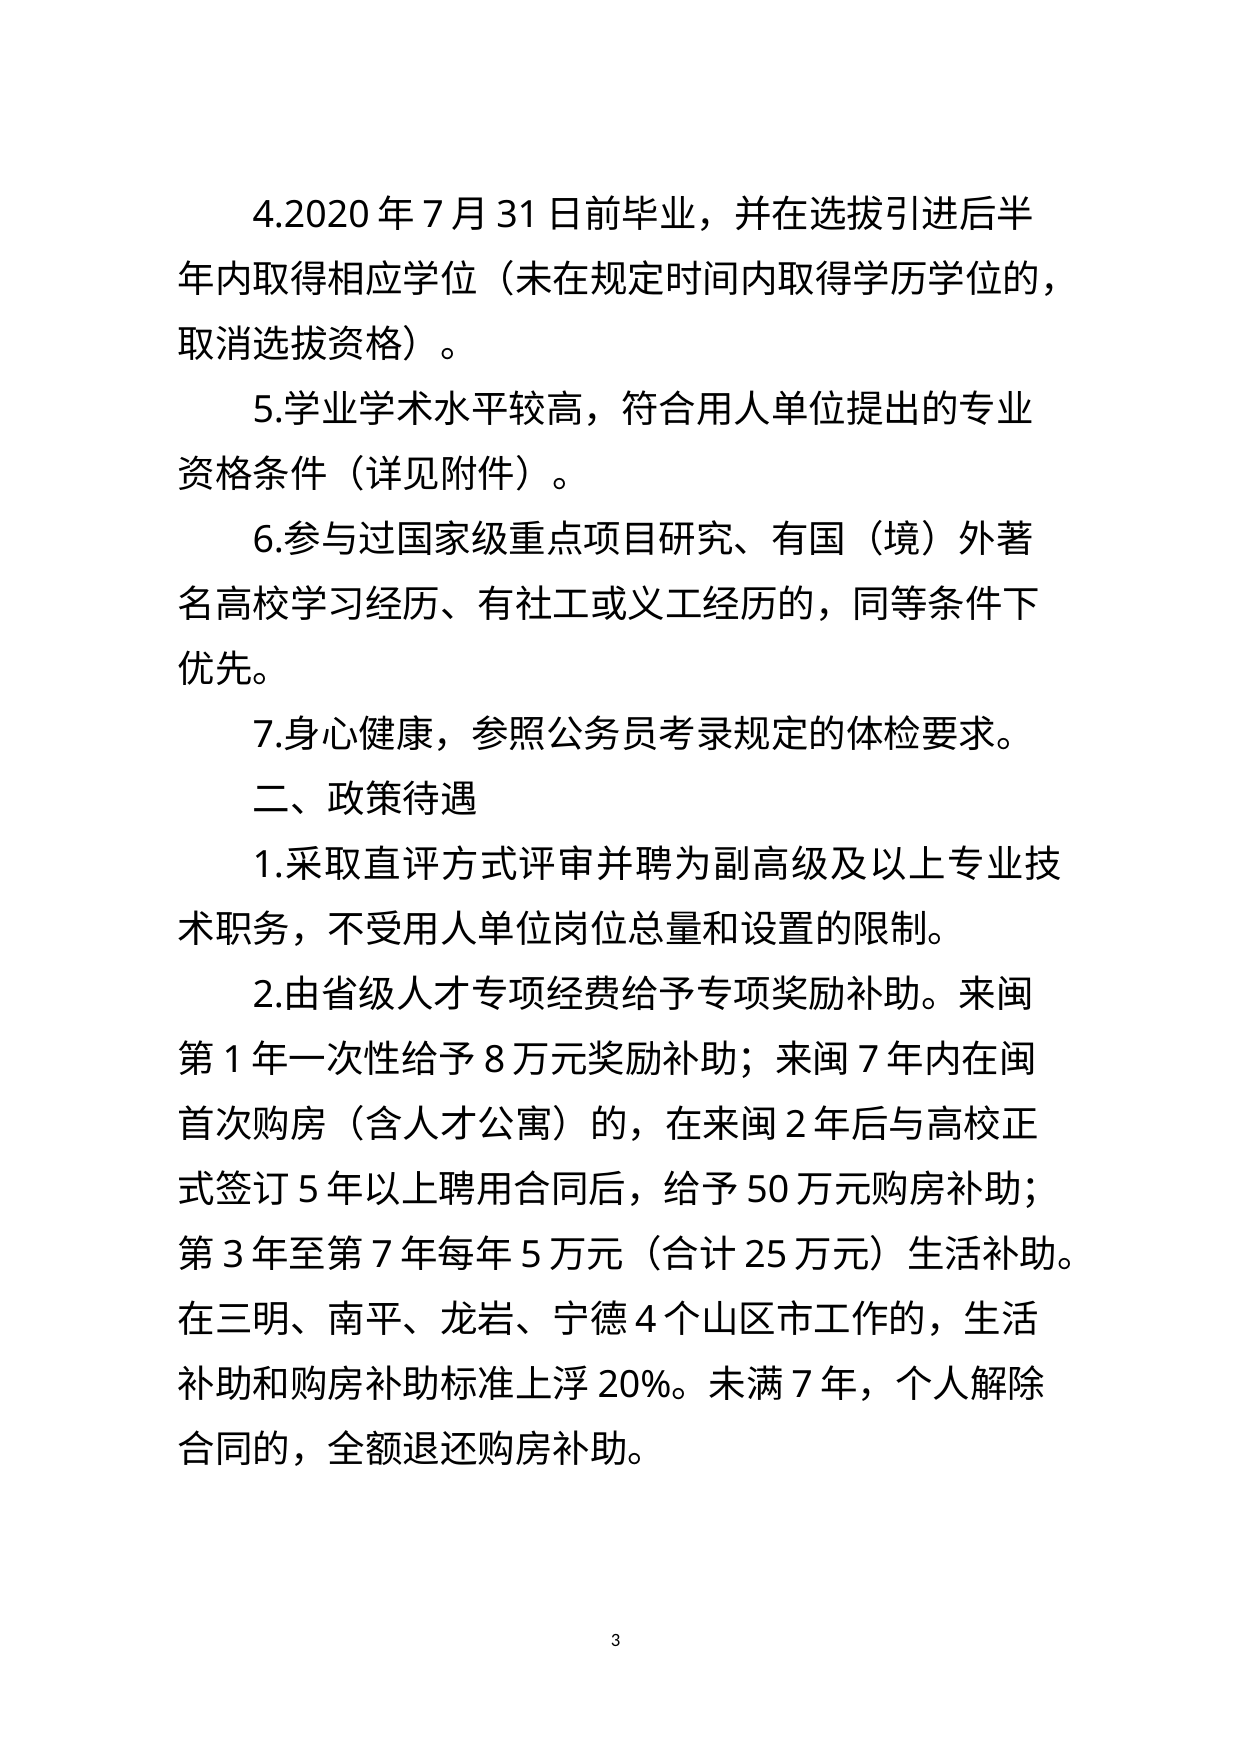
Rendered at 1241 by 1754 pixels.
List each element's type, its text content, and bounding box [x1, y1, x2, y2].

text 6.参与过国家级重点项目研究、有国（境）外著名高校学习经历、有社工或义工经历的，同等条件下优先。 [177, 503, 1063, 698]
text 2.由省级人才专项经费给予专项奖励补助。来闽第1年一次性给予8万元奖励补助；来闽7年内在闽首次购房（含人才公寓）的，在来闽2年后与高校正式签订5年以上聘用合同后，给予50万元购房补助；第3年至第7年每年5万元（合计25万元）生活补助。在三明、南平、龙岩、宁德4个山区市工作的，生活补助和购房补助标准上浮20%。未满7年，个人解除合同的，全额退还购房补助。 [177, 958, 1063, 1478]
text 二、政策待遇 [177, 763, 1063, 828]
text 4.2020年7月31日前毕业，并在选拔引进后半年内取得相应学位（未在规定时间内取得学历学位的，取消选拔资格）。 [177, 178, 1063, 373]
text 1.采取直评方式评审并聘为副高级及以上专业技术职务，不受用人单位岗位总量和设置的限制。 [177, 828, 1063, 958]
text 7.身心健康，参照公务员考录规定的体检要求。 [177, 698, 1063, 763]
text 5.学业学术水平较高，符合用人单位提出的专业资格条件（详见附件）。 [177, 373, 1063, 503]
